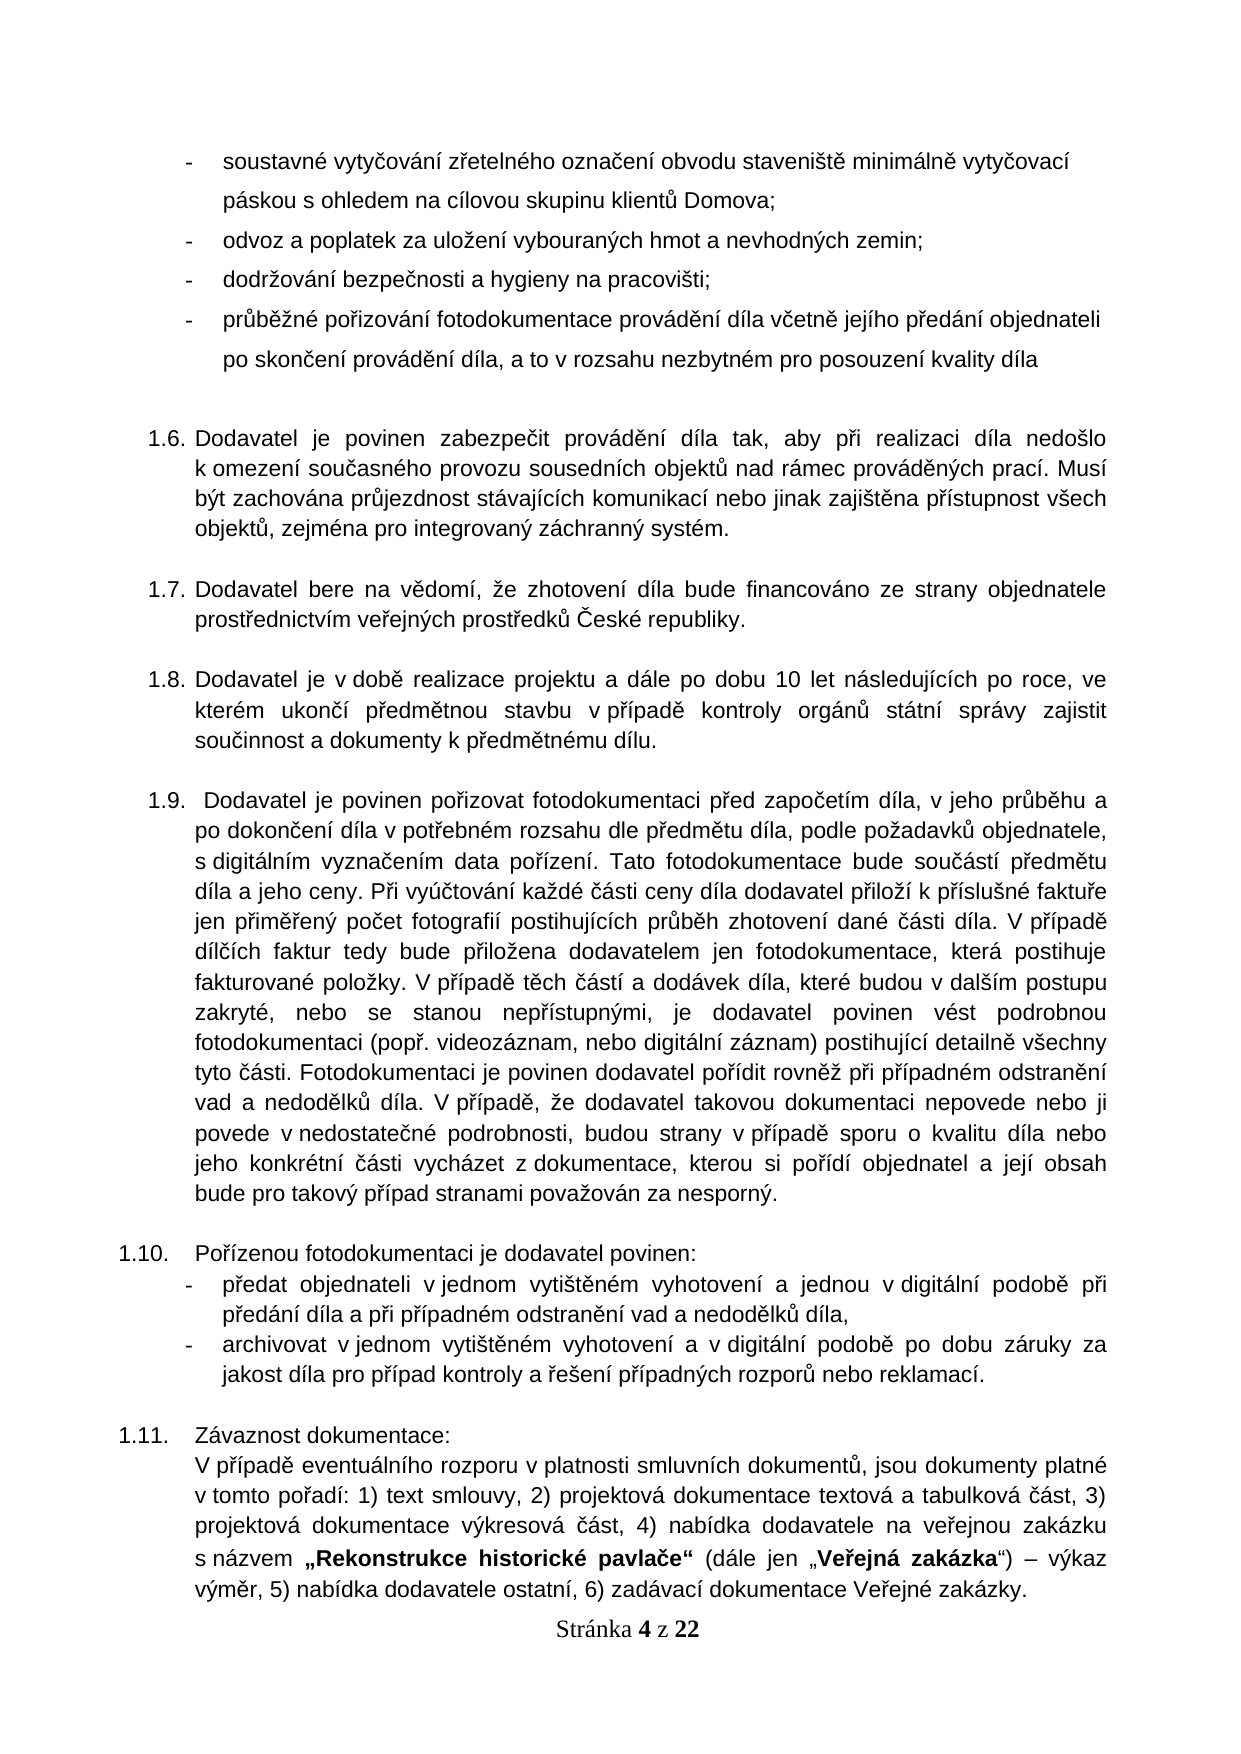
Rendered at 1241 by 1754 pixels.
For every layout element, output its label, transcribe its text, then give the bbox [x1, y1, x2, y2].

list odvoz a poplatek za uložení vybouraných hmot a nevhodných zemin; [185, 227, 1107, 253]
list dodržování bezpečnosti a hygieny na pracovišti; [185, 266, 1107, 293]
list Dodavatel bere na vědomí, že zhotovení díla bude financováno ze strany objednatele prostřednictvím veřejných prostředků České republiky. [148, 576, 1107, 632]
list archivovat v jednom vytištěném vyhotovení a v digitální podobě po dobu záruky za jakost díla pro případ kontroly a řešení případných rozporů nebo reklamací. [185, 1331, 1107, 1388]
list Závaznost dokumentace: [118, 1422, 1107, 1448]
text V případě eventuálního rozporu v platnosti smluvních dokumentů, jsou dokumenty platné v tomto pořadí: 1) text smlouvy, 2) projektová dokumentace textová a tabulková část, 3) projektová dokumentace výkresová část, 4) nabídka dodavatele na veřejnou zakázku s názvem „Rekonstrukce historické pavlače“ (dále jen „Veřejná zakázka“) – výkaz výměr, 5) nabídka dodavatele ostatní, 6) zadávací dokumentace Veřejné zakázky. [194, 1452, 1107, 1602]
list průběžné pořizování fotodokumentace provádění díla včetně jejího předání objednateli po skončení provádění díla, a to v rozsahu nezbytném pro posouzení kvality díla [185, 306, 1107, 372]
list soustavné vytyčování zřetelného označení obvodu staveniště minimálně vytyčovací páskou s ohledem na cílovou skupinu klientů Domova; [185, 148, 1107, 214]
list Dodavatel je v době realizace projektu a dále po dobu 10 let následujících po roce, ve kterém ukončí předmětnou stavbu v případě kontroly orgánů státní správy zajistit součinnost a dokumenty k předmětnému dílu. [148, 666, 1107, 753]
list předat objednateli v jednom vytištěném vyhotovení a jednou v digitální podobě při předání díla a při případném odstranění vad a nedodělků díla, [185, 1271, 1107, 1327]
list Dodavatel je povinen zabezpečit provádění díla tak, aby při realizaci díla nedošlo k omezení současného provozu sousedních objektů nad rámec prováděných prací. Musí být zachována průjezdnost stávajících komunikací nebo jinak zajištěna přístupnost všech objektů, zejména pro integrovaný záchranný systém. [148, 425, 1107, 542]
list Pořízenou fotodokumentaci je dodavatel povinen: [118, 1240, 1107, 1267]
list Dodavatel je povinen pořizovat fotodokumentaci před započetím díla, v jeho průběhu a po dokončení díla v potřebném rozsahu dle předmětu díla, podle požadavků objednatele, s digitálním vyznačením data pořízení. Tato fotodokumentace bude součástí předmětu díla a jeho ceny. Při vyúčtování každé části ceny díla dodavatel přiloží k příslušné faktuře jen přiměřený počet fotografií postihujících průběh zhotovení dané části díla. V případě dílčích faktur tedy bude přiložena dodavatelem jen fotodokumentace, která postihuje fakturované položky. V případě těch částí a dodávek díla, které budou v dalším postupu zakryté, nebo se stanou nepřístupnými, je dodavatel povinen vést podrobnou fotodokumentaci (popř. videozáznam, nebo digitální záznam) postihující detailně všechny tyto části. Fotodokumentaci je povinen dodavatel pořídit rovněž při případném odstranění vad a nedodělků díla. V případě, že dodavatel takovou dokumentaci nepovede nebo ji povede v nedostatečné podrobnosti, budou strany v případě sporu o kvalitu díla nebo jeho konkrétní části vycházet z dokumentace, kterou si pořídí objednatel a její obsah bude pro takový případ stranami považován za nesporný. [148, 787, 1107, 1206]
